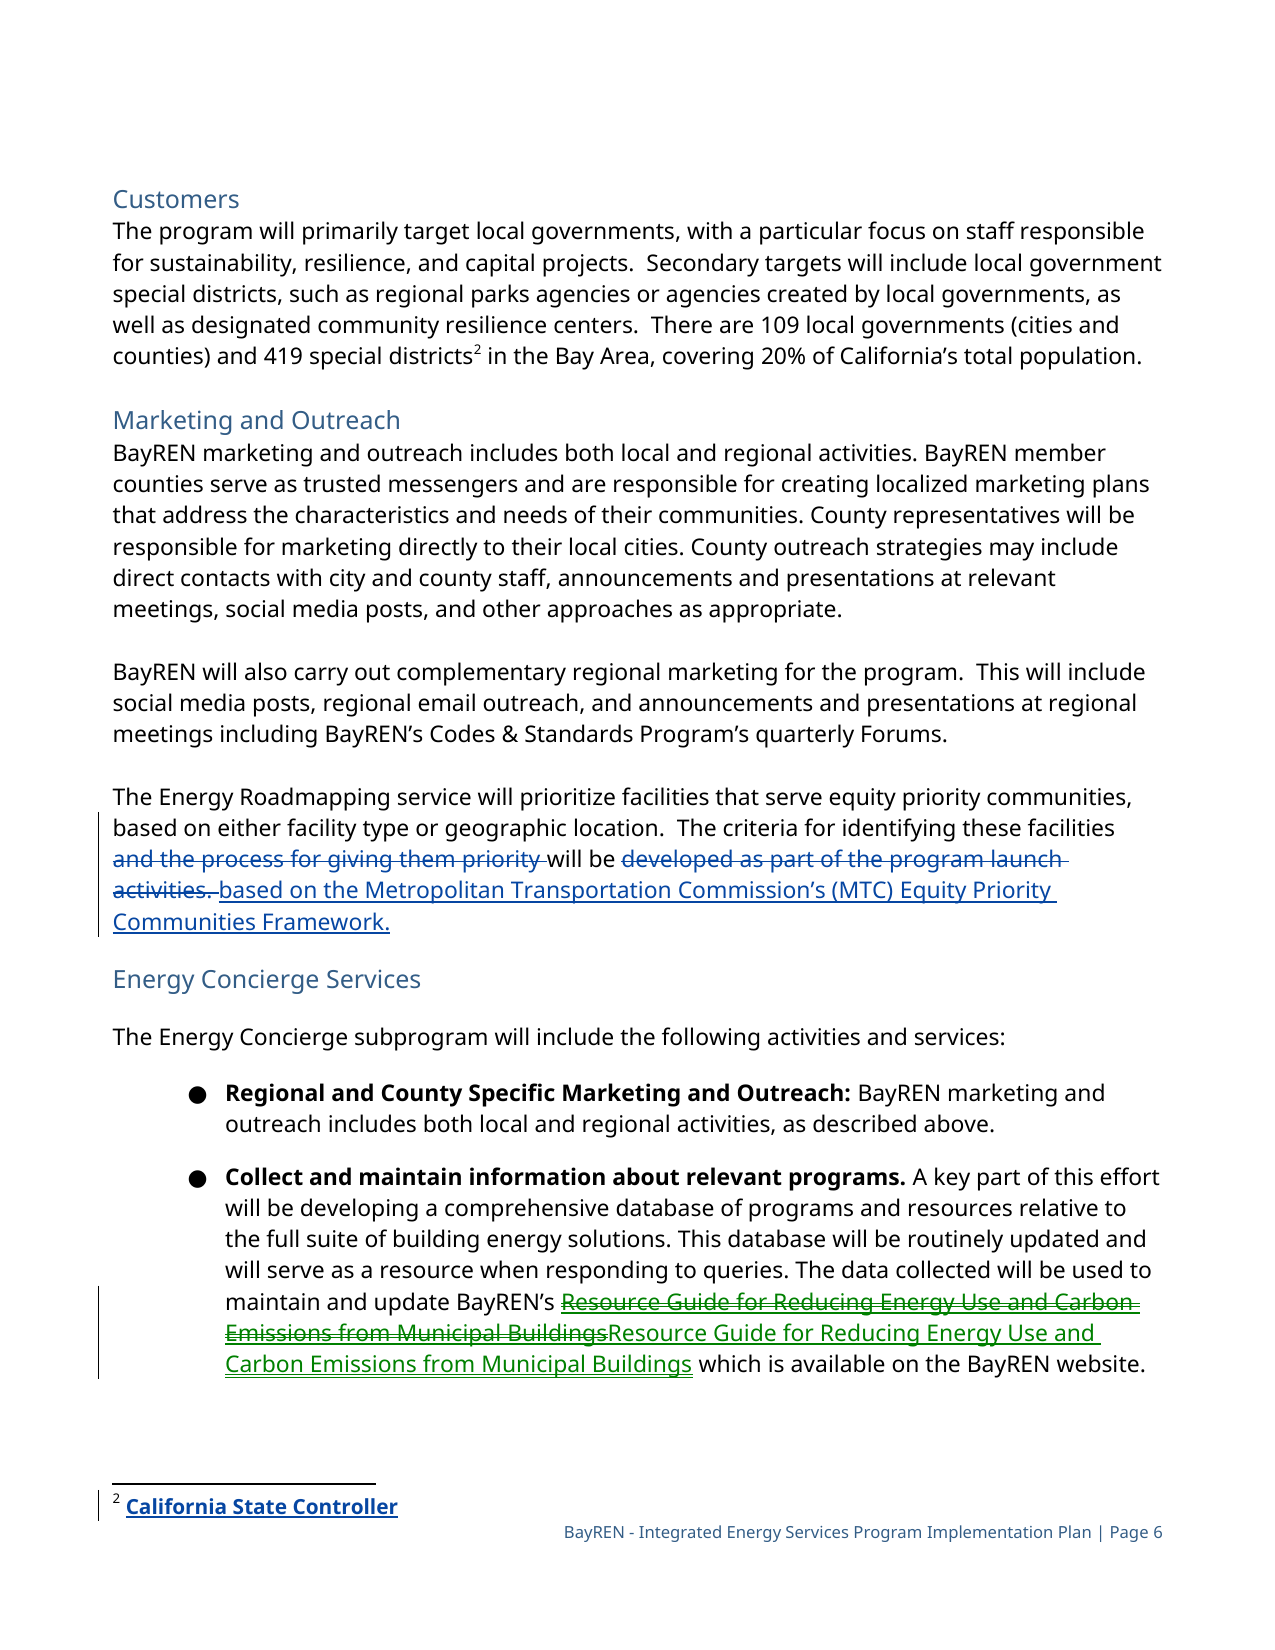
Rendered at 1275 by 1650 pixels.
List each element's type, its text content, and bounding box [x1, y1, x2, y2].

text The program will primarily target local governments, with a particular focus on staff responsible for sustainability, resilience, and capital projects. Secondary targets will include local government special districts, such as regional parks agencies or agencies created by local governments, as well as designated community resilience centers. There are 109 local governments (cities and counties) and 419 special districts in the Bay Area, covering 20% of California’s total population. [112, 215, 1162, 372]
text BayREN marketing and outreach includes both local and regional activities. BayREN member counties serve as trusted messengers and are responsible for creating localized marketing plans that address the characteristics and needs of their communities. County representatives will be responsible for marketing directly to their local cities. County outreach strategies may include direct contacts with city and county staff, announcements and presentations at relevant meetings, social media posts, and other approaches as appropriate. [112, 437, 1162, 624]
text The Energy Roadmapping service will prioritize facilities that serve equity priority communities, based on either facility type or geographic location. The criteria for identifying these facilities will be [112, 781, 1162, 937]
subtitle Marketing and Outreach [112, 403, 1162, 437]
text BayREN will also carry out complementary regional marketing for the program. This will include social media posts, regional email outreach, and announcements and presentations at regional meetings including BayREN’s Codes & Standards Program’s quarterly Forums. [112, 656, 1162, 749]
list Regional and County Specific Marketing and Outreach: BayREN marketing and outreach includes both local and regional activities, as described above. [187, 1077, 1162, 1140]
text The Energy Concierge subprogram will include the following activities and services: [112, 1021, 1162, 1052]
list Collect and maintain information about relevant programs. A key part of this effort will be developing a comprehensive database of programs and resources relative to the full suite of building energy solutions. This database will be routinely updated and will serve as a resource when responding to queries. The data collected will be used to maintain and update BayREN’s which is available on the BayREN website. [187, 1161, 1162, 1379]
subtitle Customers [112, 181, 1162, 215]
text Energy Concierge Services [112, 962, 1162, 996]
